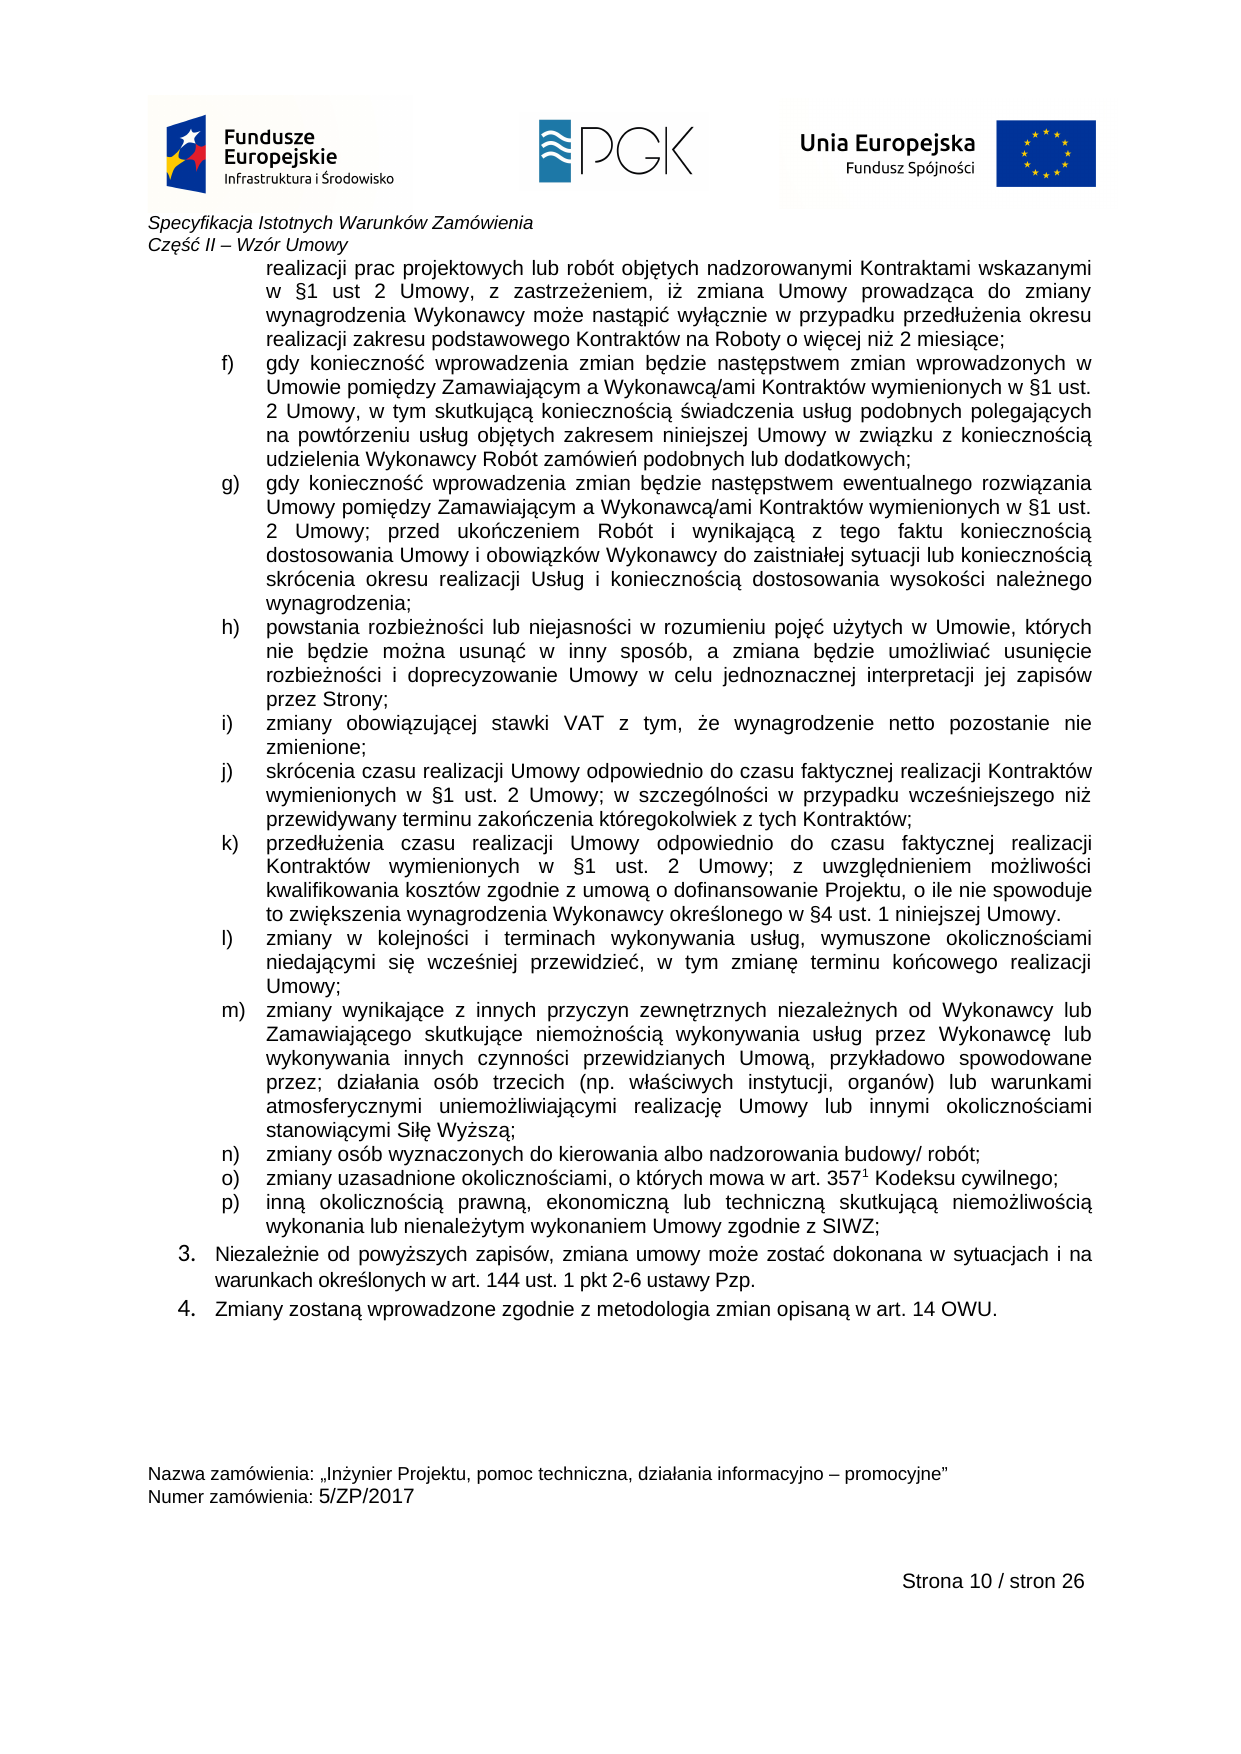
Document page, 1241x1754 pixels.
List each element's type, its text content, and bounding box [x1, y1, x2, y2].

list inną okolicznością prawną, ekonomiczną lub techniczną skutkującą niemożliwością wykonania lub nienależytym wykonaniem Umowy zgodnie z SIWZ; [221, 1190, 1093, 1238]
list Niezależnie od powyższych zapisów, zmiana umowy może zostać dokonana w sytuacjach i na warunkach określonych w art. 144 ust. 1 pkt 2-6 ustawy Pzp. [177, 1238, 1093, 1292]
list zmiany obowiązującej stawki VAT z tym, że wynagrodzenie netto pozostanie nie zmienione; [221, 711, 1093, 758]
list przedłużenia czasu realizacji Umowy odpowiednio do czasu faktycznej realizacji Kontraktów wymienionych w §1 ust. 2 Umowy; z uwzględnieniem możliwości kwalifikowania kosztów zgodnie z umową o dofinansowanie Projektu, o ile nie spowoduje to zwiększenia wynagrodzenia Wykonawcy określonego w §4 ust. 1 niniejszej Umowy. [221, 830, 1093, 926]
list zmiany wynikające z innych przyczyn zewnętrznych niezależnych od Wykonawcy lub Zamawiającego skutkujące niemożnością wykonywania usług przez Wykonawcę lub wykonywania innych czynności przewidzianych Umową, przykładowo spowodowane przez; działania osób trzecich (np. właściwych instytucji, organów) lub warunkami atmosferycznymi uniemożliwiającymi realizację Umowy lub innymi okolicznościami stanowiącymi Siłę Wyższą; [221, 998, 1093, 1142]
picture [779, 98, 1118, 209]
list zmiany w kolejności i terminach wykonywania usług, wymuszone okolicznościami niedającymi się wcześniej przewidzieć, w tym zmianę terminu końcowego realizacji Umowy; [221, 926, 1093, 998]
list gdy konieczność wprowadzenia zmian będzie następstwem ewentualnego rozwiązania Umowy pomiędzy Zamawiającym a Wykonawcą/ami Kontraktów wymienionych w §1 ust. 2 Umowy; przed ukończeniem Robót i wynikającą z tego faktu koniecznością dostosowania Umowy i obowiązków Wykonawcy do zaistniałej sytuacji lub koniecznością skrócenia okresu realizacji Usług i koniecznością dostosowania wysokości należnego wynagrodzenia; [221, 471, 1093, 615]
list Zmiany zostaną wprowadzone zgodnie z metodologia zmian opisaną w art. 14 OWU. [177, 1292, 1093, 1323]
list zmiany osób wyznaczonych do kierowania albo nadzorowania budowy/ robót; [221, 1142, 1093, 1166]
picture [519, 112, 710, 191]
list zmiany uzasadnione okolicznościami, o których mowa w art. 3571 Kodeksu cywilnego; [221, 1166, 1093, 1190]
list powstania rozbieżności lub niejasności w rozumieniu pojęć użytych w Umowie, których nie będzie można usunąć w inny sposób, a zmiana będzie umożliwiać usunięcie rozbieżności i doprecyzowanie Umowy w celu jednoznacznej interpretacji jej zapisów przez Strony; [221, 615, 1093, 711]
picture [147, 95, 413, 213]
list gdy konieczność wprowadzenia zmian będzie następstwem zmian wprowadzonych w Umowie pomiędzy Zamawiającym a Wykonawcą/ami Kontraktów wymienionych w §1 ust. 2 Umowy, w tym skutkującą koniecznością świadczenia usług podobnych polegających na powtórzeniu usług objętych zakresem niniejszej Umowy w związku z koniecznością udzielenia Wykonawcy Robót zamówień podobnych lub dodatkowych; [221, 351, 1093, 471]
list skrócenia czasu realizacji Umowy odpowiednio do czasu faktycznej realizacji Kontraktów wymienionych w §1 ust. 2 Umowy; w szczególności w przypadku wcześniejszego niż przewidywany terminu zakończenia któregokolwiek z tych Kontraktów; [221, 758, 1093, 830]
